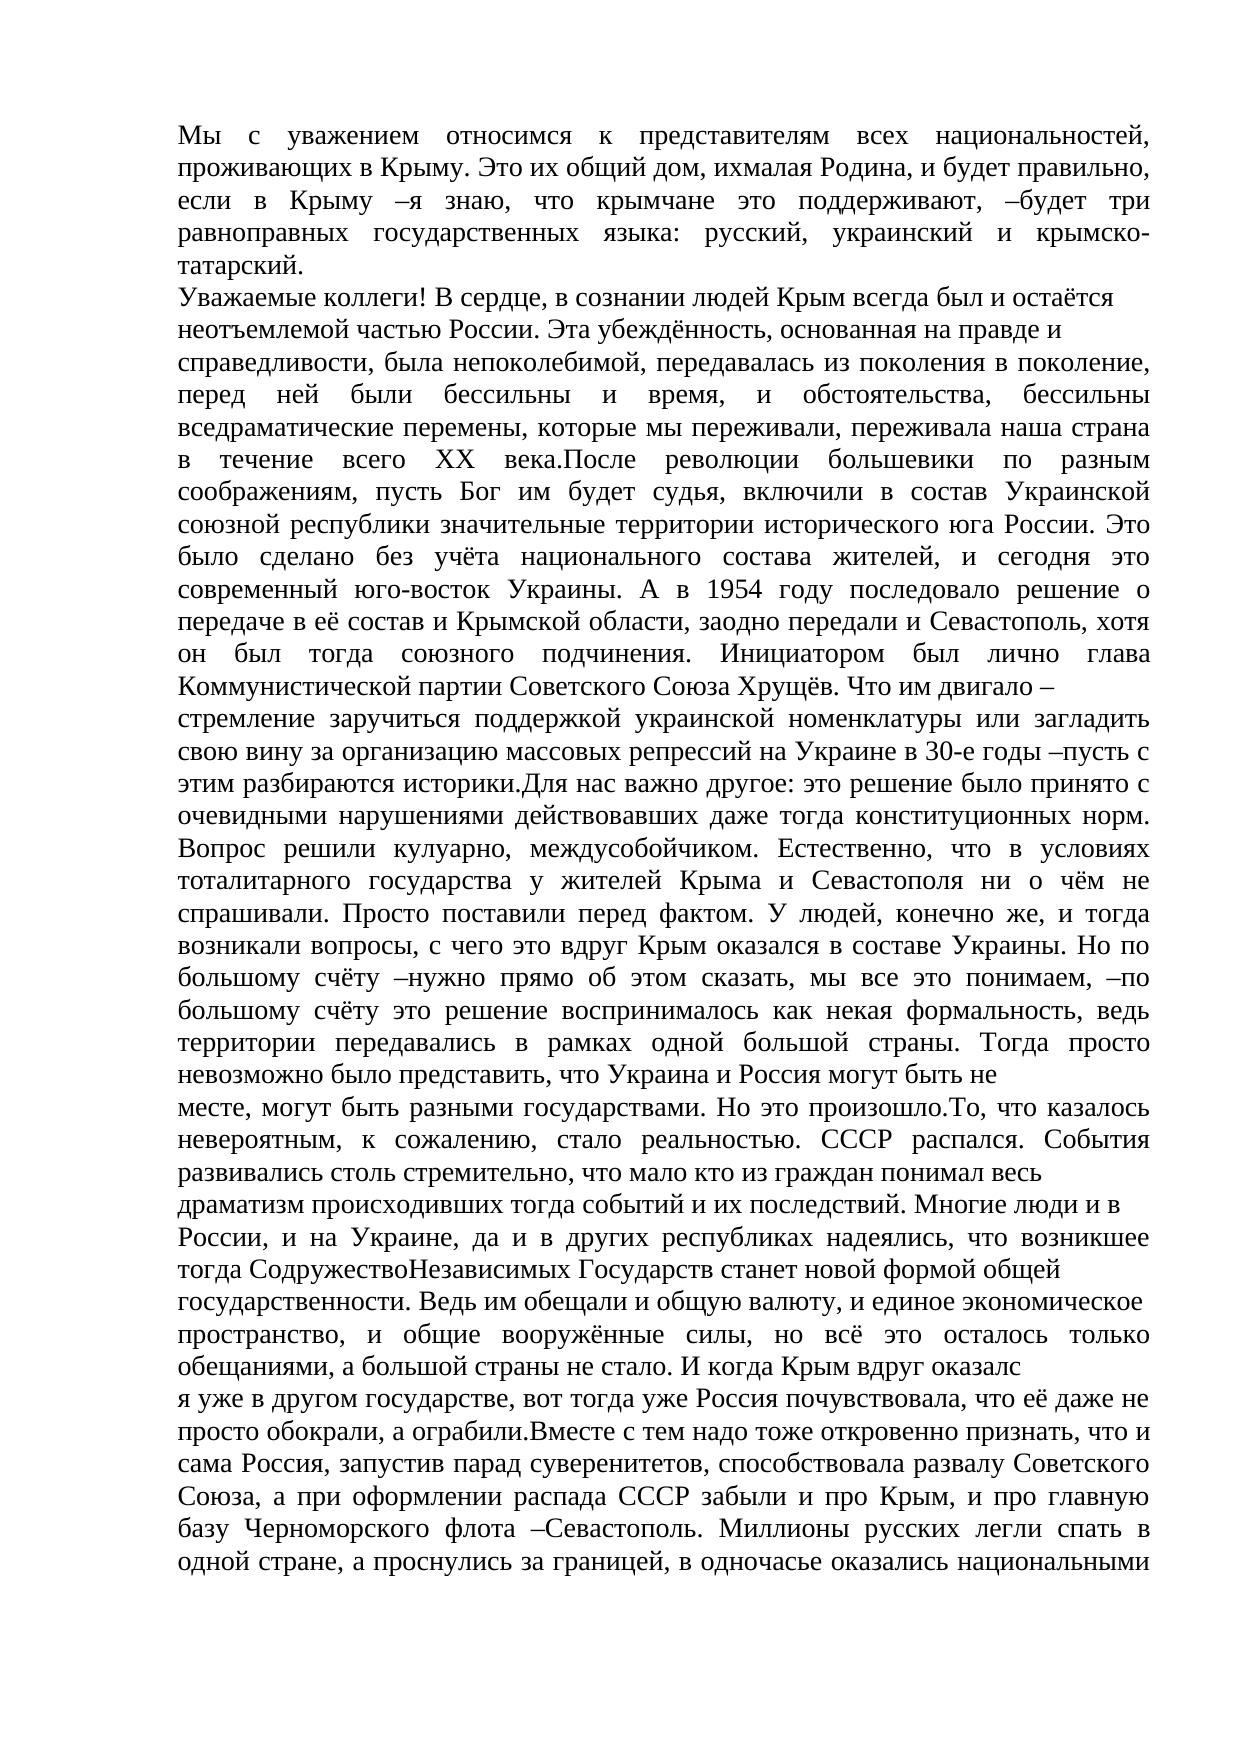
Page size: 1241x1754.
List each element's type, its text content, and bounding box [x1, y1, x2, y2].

text стремление заручиться поддержкой украинской номенклатуры или загладить свою вину за организацию массовых репрессий на Украине в 30-е годы –пусть с этим разбираются историки.Для нас важно другое: это решение было принято с очевидными нарушениями действовавших даже тогда конституционных норм. Вопрос решили кулуарно, междусобойчиком. Естественно, что в условиях тоталитарного государства у жителей Крыма и Севастополя ни о чём не спрашивали. Просто поставили перед фактом. У людей, конечно же, и тогда возникали вопросы, с чего это вдруг Крым оказался в составе Украины. Но по большому счёту –нужно прямо об этом сказать, мы все это понимаем, –по большому счёту это решение воспринималось как некая формальность, ведь территории передавались в рамках одной большой страны. Тогда просто невозможно было представить, что Украина и Россия могут быть не [177, 701, 1152, 1090]
text месте, могут быть разными государствами. Но это произошло.То, что казалось невероятным, к сожалению, стало реальностью. СССР распался. События развивались столь стремительно, что мало кто из граждан понимал весь [177, 1090, 1152, 1187]
text пространство, и общие вооружённые силы, но всё это осталось только обещаниями, а большой страны не стало. И когда Крым вдруг оказалс [177, 1317, 1152, 1382]
text драматизм происходивших тогда событий и их последствий. Многие люди и в [177, 1187, 1152, 1219]
text неотъемлемой частью России. Эта убеждённость, основанная на правде и [177, 312, 1152, 345]
text Уважаемые коллеги! В сердце, в сознании людей Крым всегда был и остаётся [177, 280, 1152, 312]
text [177, 1382, 1152, 1576]
text справедливости, была непоколебимой, передавалась из поколения в поколение, перед ней были бессильны и время, и обстоятельства, бессильны вседраматические перемены, которые мы переживали, переживала наша страна в течение всего ХХ века.После революции большевики по разным соображениям, пусть Бог им будет судья, включили в состав Украинской союзной республики значительные территории исторического юга России. Это было сделано без учёта национального состава жителей, и сегодня это современный юго-восток Украины. А в 1954 году последовало решение о передаче в её состав и Крымской области, заодно передали и Севастополь, хотя он был тогда союзного подчинения. Инициатором был лично глава Коммунистической партии Советского Союза Хрущёв. Что им двигало – [177, 345, 1152, 701]
text государственности. Ведь им обещали и общую валюту, и единое экономическое [177, 1284, 1152, 1317]
text Мы с уважением относимся к представителям всех национальностей, проживающих в Крыму. Это их общий дом, ихмалая Родина, и будет правильно, если в Крыму –я знаю, что крымчане это поддерживают, –будет три равноправных государственных языка: русский, украинский и крымско-татарский. [177, 118, 1152, 280]
text России, и на Украине, да и в других республиках надеялись, что возникшее тогда СодружествоНезависимых Государств станет новой формой общей [177, 1219, 1152, 1284]
